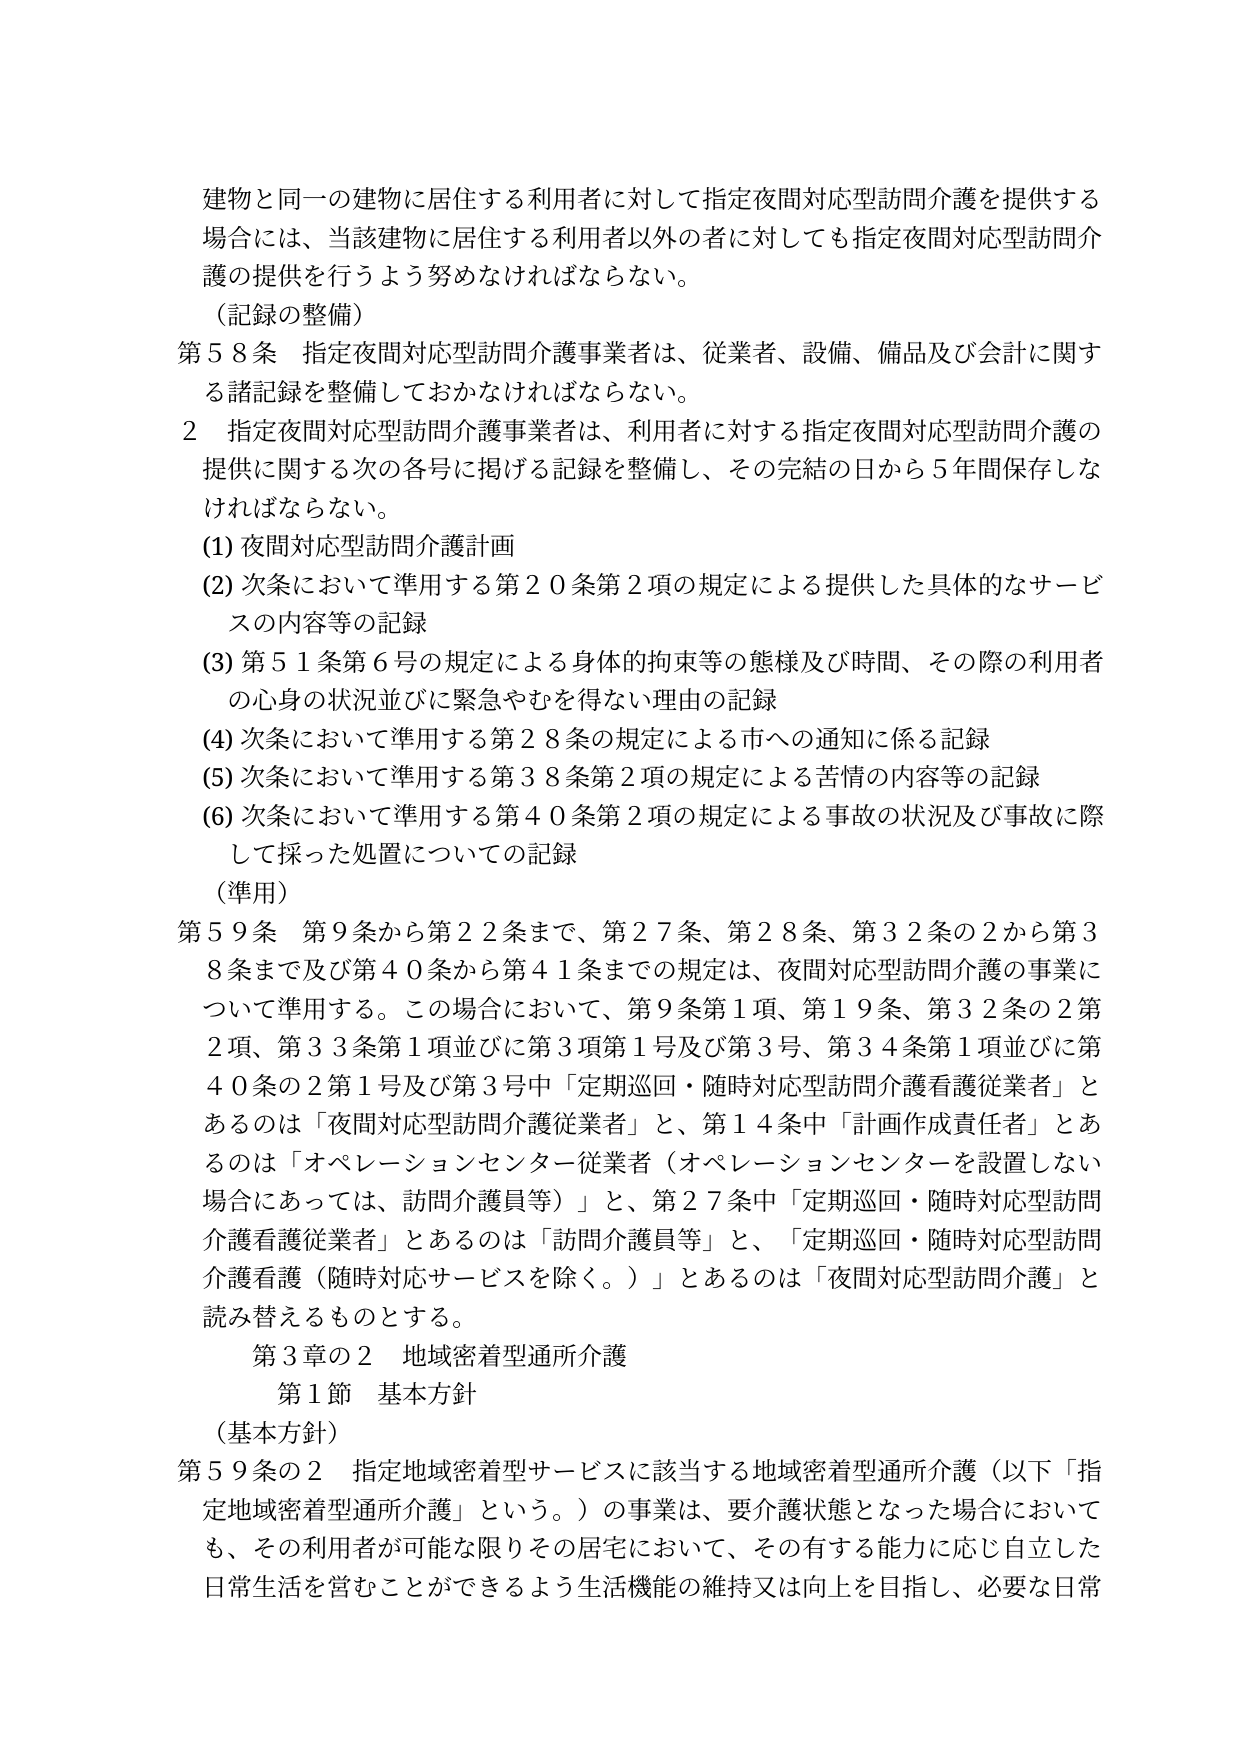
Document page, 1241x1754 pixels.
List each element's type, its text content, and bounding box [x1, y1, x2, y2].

text ２ 指定夜間対応型訪問介護事業者は、利用者に対する指定夜間対応型訪問介護の提供に関する次の各号に掲げる記録を整備し、その完結の日から５年間保存しなければならない。 [177, 410, 1104, 526]
text （基本方針） [202, 1412, 1104, 1451]
text (5) 次条において準用する第３８条第２項の規定による苦情の内容等の記録 [202, 757, 1104, 795]
text (4) 次条において準用する第２８条の規定による市への通知に係る記録 [202, 718, 1104, 757]
text (1) 夜間対応型訪問介護計画 [202, 526, 1104, 564]
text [177, 1451, 1104, 1605]
text 第３章の２ 地域密着型通所介護 [252, 1335, 1104, 1373]
text (3) 第５１条第６号の規定による身体的拘束等の態様及び時間、その際の利用者の心身の状況並びに緊急やむを得ない理由の記録 [202, 641, 1104, 718]
text 第５９条 第９条から第２２条まで、第２７条、第２８条、第３２条の２から第３８条まで及び第４０条から第４１条までの規定は、夜間対応型訪問介護の事業について準用する。この場合において、第９条第１項、第１９条、第３２条の２第２項、第３３条第１項並びに第３項第１号及び第３号、第３４条第１項並びに第４０条の２第１号及び第３号中「定期巡回・随時対応型訪問介護看護従業者」とあるのは「夜間対応型訪問介護従業者」と、第１４条中「計画作成責任者」とあるのは「オペレーションセンター従業者（オペレーションセンターを設置しない場合にあっては、訪問介護員等）」と、第２７条中「定期巡回・随時対応型訪問介護看護従業者」とあるのは「訪問介護員等」と、「定期巡回・随時対応型訪問介護看護（随時対応サービスを除く。）」とあるのは「夜間対応型訪問介護」と読み替えるものとする。 [177, 911, 1104, 1335]
text 第５８条 指定夜間対応型訪問介護事業者は、従業者、設備、備品及び会計に関する諸記録を整備しておかなければならない。 [177, 333, 1104, 410]
text 第１節 基本方針 [277, 1373, 1104, 1412]
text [177, 179, 1104, 294]
text （準用） [202, 872, 1104, 911]
text （記録の整備） [202, 294, 1104, 333]
text (6) 次条において準用する第４０条第２項の規定による事故の状況及び事故に際して採った処置についての記録 [202, 795, 1104, 872]
text (2) 次条において準用する第２０条第２項の規定による提供した具体的なサービスの内容等の記録 [202, 564, 1104, 641]
